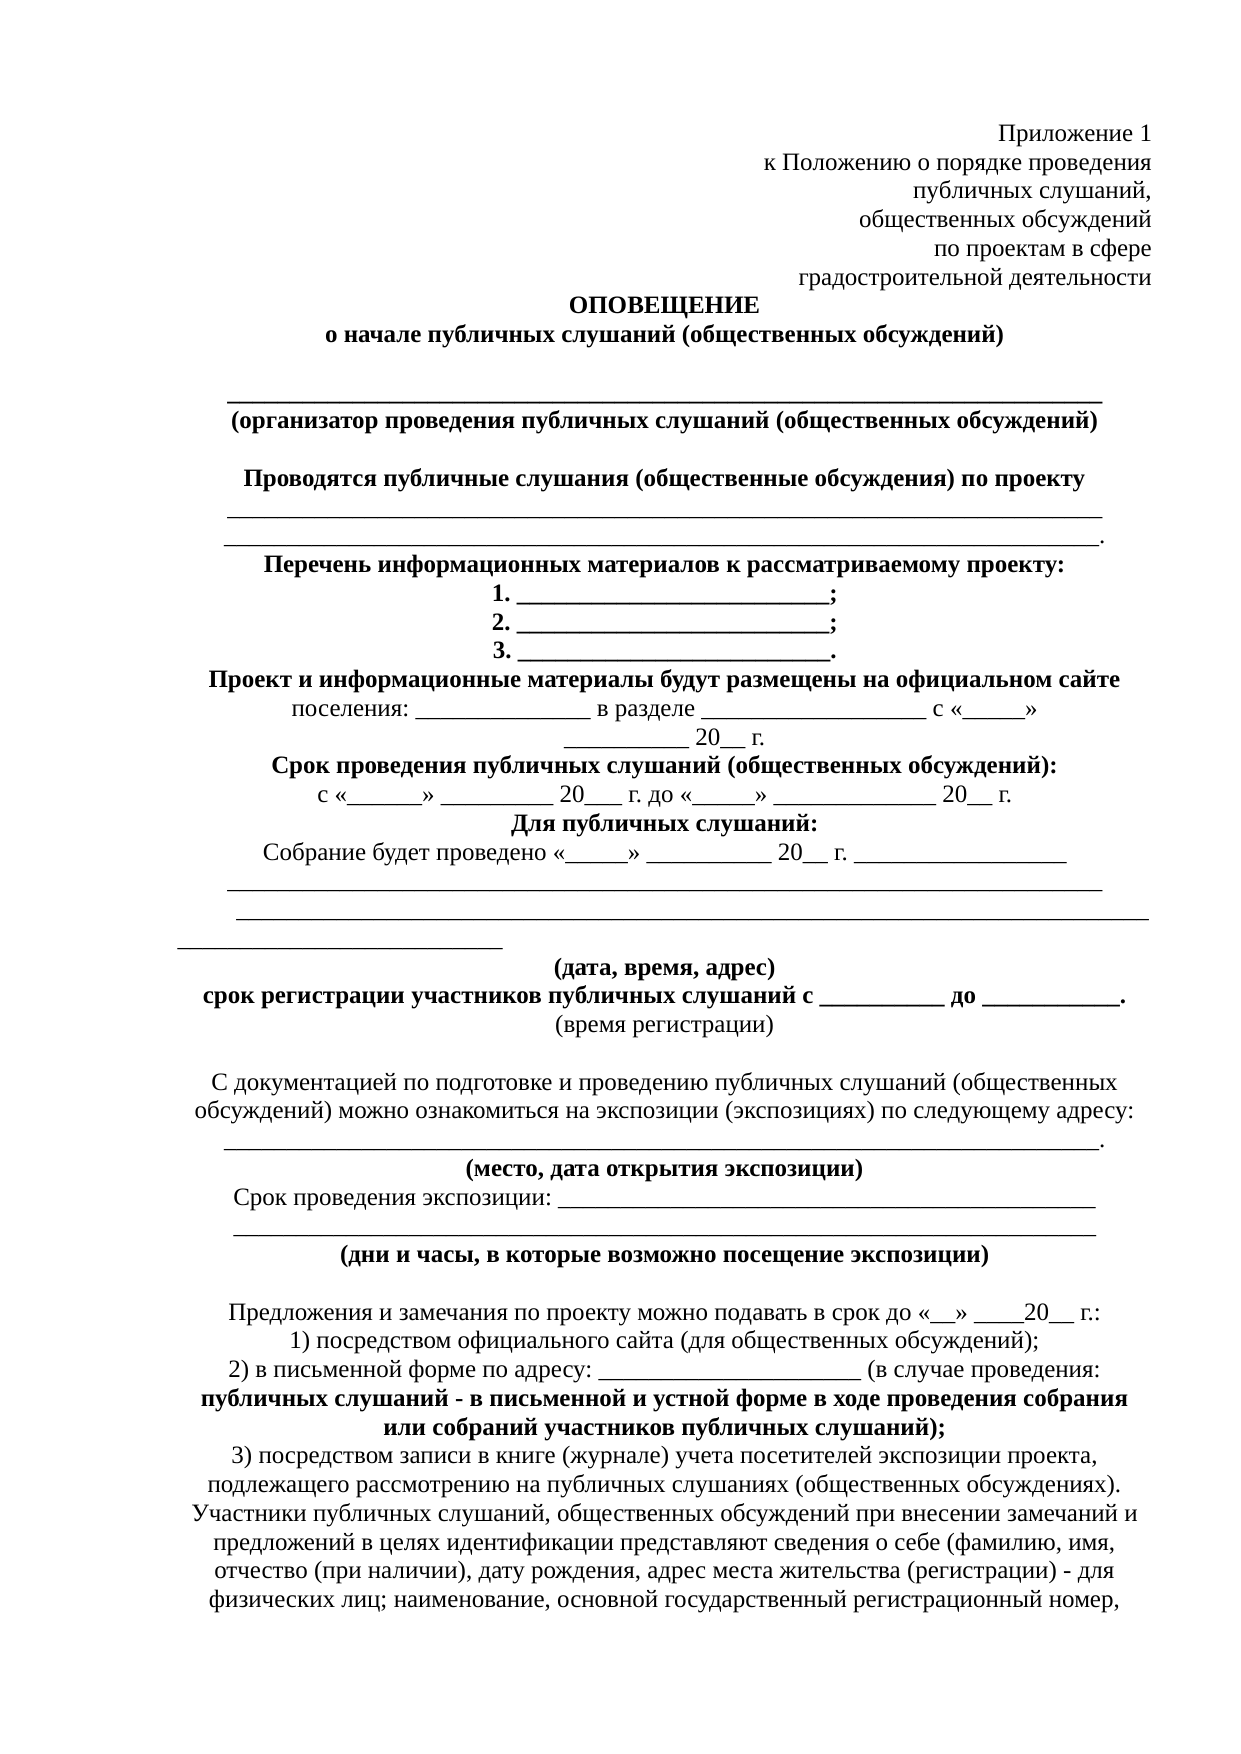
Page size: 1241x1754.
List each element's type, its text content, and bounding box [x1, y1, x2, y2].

text ______________________________________________________________________ [177, 377, 1152, 406]
text Перечень информационных материалов к рассматриваемому проекту: [177, 549, 1152, 578]
text (дата, время, адрес) [177, 952, 1152, 981]
text с «______» _________ 20___ г. до «_____» _____________ 20__ г. [177, 779, 1152, 808]
text Собрание будет проведено «_____» __________ 20__ г. _________________ [177, 837, 1152, 866]
text ______________________________________________________________________. [177, 521, 1152, 549]
text Срок проведения публичных слушаний (общественных обсуждений): [177, 751, 1152, 779]
text ОПОВЕЩЕНИЕ [177, 291, 1152, 319]
text (место, дата открытия экспозиции) [177, 1153, 1152, 1182]
text (организатор проведения публичных слушаний (общественных обсуждений) [177, 406, 1152, 434]
text 2) в письменной форме по адресу: _____________________ (в случае проведения: [177, 1354, 1152, 1383]
text или собраний участников публичных слушаний); [177, 1412, 1152, 1441]
text С документацией по подготовке и проведению публичных слушаний (общественных обсуждений) можно ознакомиться на экспозиции (экспозициях) по следующему адресу: [177, 1067, 1152, 1124]
text ___________________________________________________________________________________________________ [177, 894, 1152, 952]
text (время регистрации) [177, 1009, 1152, 1038]
text градостроительной деятельности [177, 262, 1152, 291]
text о начале публичных слушаний (общественных обсуждений) [177, 319, 1152, 348]
text 1. _________________________; [177, 578, 1152, 607]
text Предложения и замечания по проекту можно подавать в срок до «__» ____20__ г.: [177, 1297, 1152, 1326]
text общественных обсуждений [177, 204, 1152, 233]
text ______________________________________________________________________ [177, 866, 1152, 894]
text 3) посредством записи в книге (журнале) учета посетителей экспозиции проекта, подлежащего рассмотрению на публичных слушаниях (общественных обсуждениях). [177, 1441, 1152, 1498]
text по проектам в сфере [177, 233, 1152, 262]
text публичных слушаний, [177, 176, 1152, 204]
text Проводятся публичные слушания (общественные обсуждения) по проекту [177, 463, 1152, 492]
text Для публичных слушаний: [177, 808, 1152, 837]
text публичных слушаний - в письменной и устной форме в ходе проведения собрания [177, 1383, 1152, 1412]
text Проект и информационные материалы будут размещены на официальном сайте [177, 664, 1152, 693]
text ______________________________________________________________________ [177, 492, 1152, 521]
text 1) посредством официального сайта (для общественных обсуждений); [177, 1326, 1152, 1354]
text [177, 1498, 1152, 1613]
text 2. _________________________; [177, 607, 1152, 636]
text 3. _________________________. [177, 636, 1152, 664]
text ______________________________________________________________________. [177, 1124, 1152, 1153]
text Приложение 1 [177, 118, 1152, 147]
text поселения: ______________ в разделе __________________ с «_____» [177, 693, 1152, 722]
text к Положению о порядке проведения [177, 147, 1152, 176]
text (дни и часы, в которые возможно посещение экспозиции) [177, 1239, 1152, 1268]
text Срок проведения экспозиции: ___________________________________________ [177, 1182, 1152, 1211]
text _____________________________________________________________________ [177, 1211, 1152, 1239]
text срок регистрации участников публичных слушаний с __________ до ___________. [177, 981, 1152, 1009]
text __________ 20__ г. [177, 722, 1152, 751]
